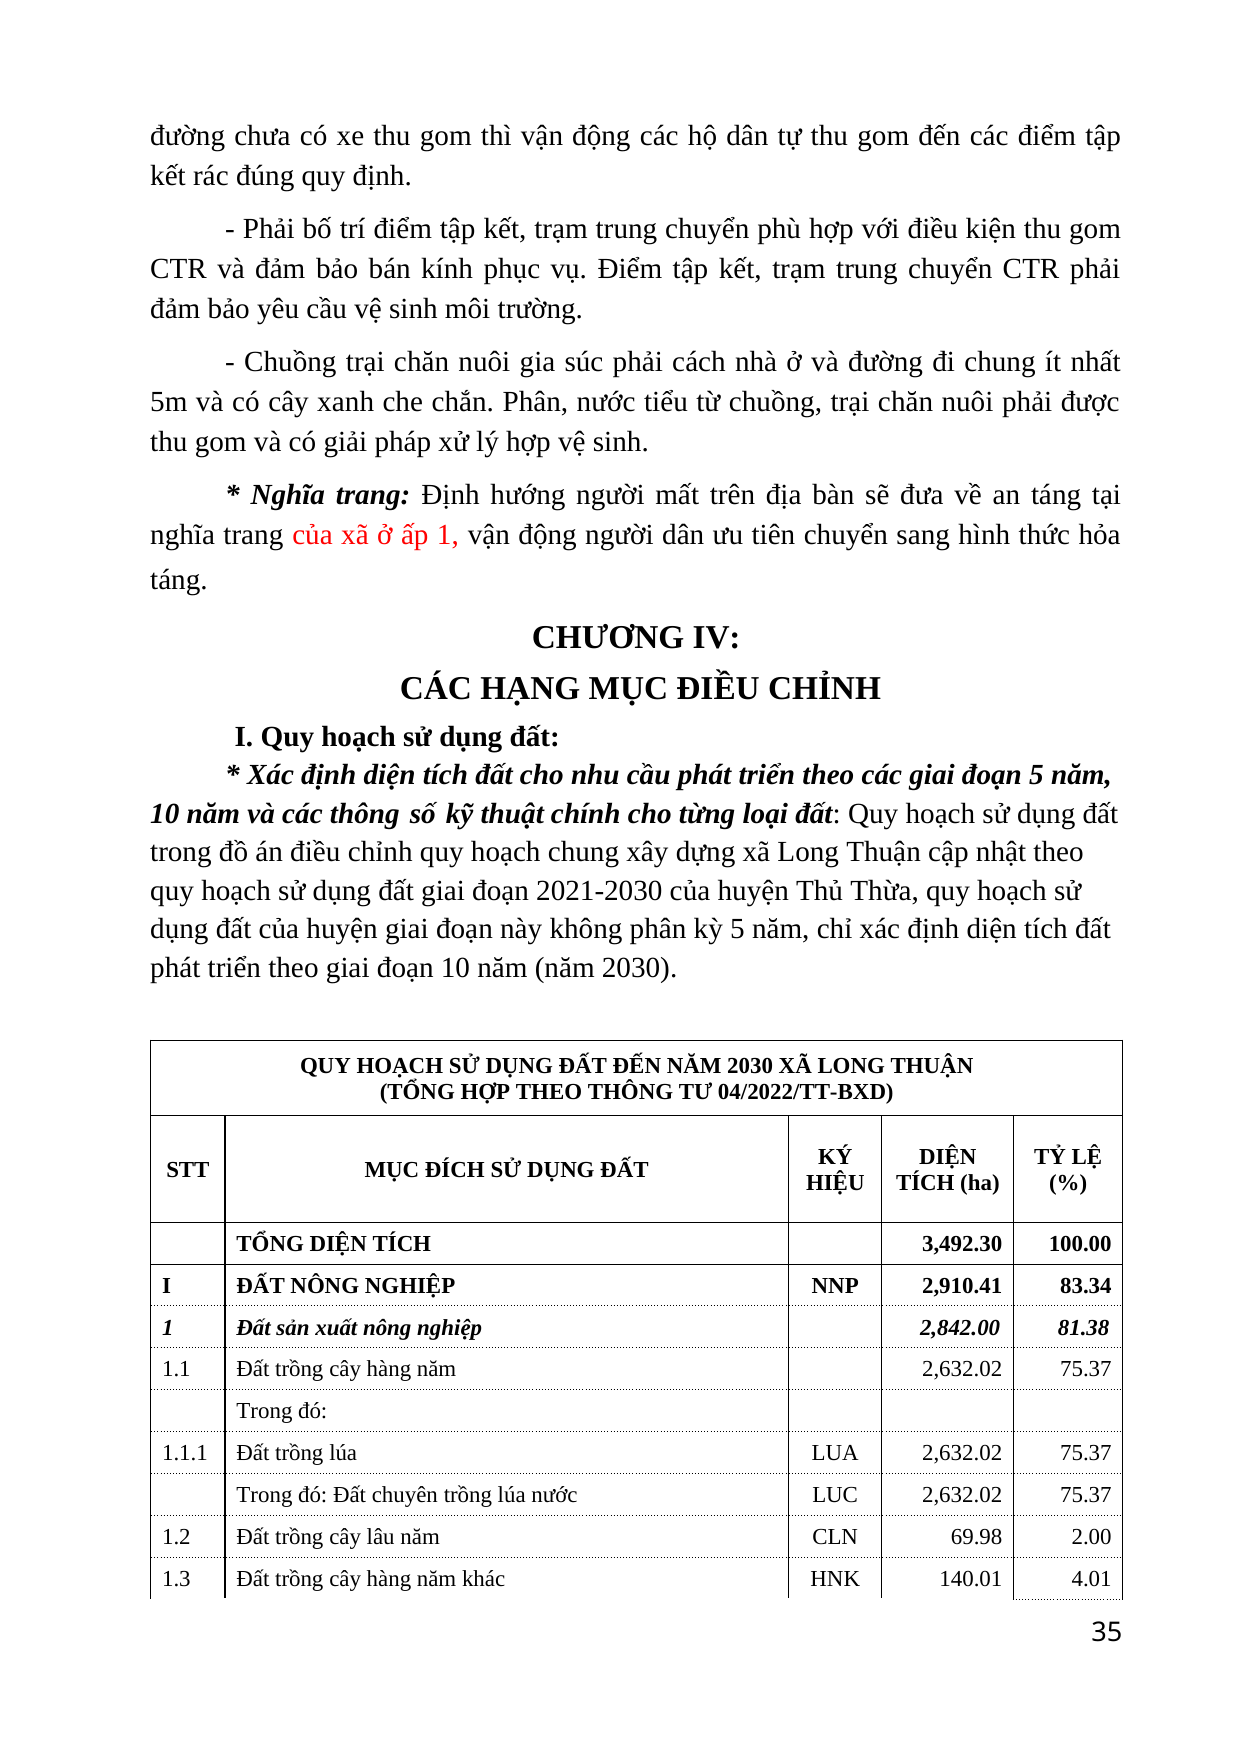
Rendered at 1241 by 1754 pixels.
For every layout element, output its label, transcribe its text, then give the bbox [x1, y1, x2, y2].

table_cell DIỆN TÍCH (ha) [882, 1116, 1013, 1222]
table_cell 2,842.00 [882, 1305, 1013, 1347]
table_cell TỶ LỆ (%) [1014, 1116, 1122, 1222]
table_cell 83.34 [1014, 1265, 1122, 1305]
table_cell 81.38 [1014, 1305, 1122, 1347]
table_cell 100.00 [1014, 1223, 1122, 1263]
table_cell [789, 1347, 881, 1389]
table_cell TỔNG DIỆN TÍCH [226, 1223, 788, 1263]
table_header QUY HOẠCH SỬ DỤNG ĐẤT ĐẾN NĂM 2030 XÃ LONG THUẬN (TỔNG HỢP THEO THÔNG TƯ 04/2022/TT-BXD) [151, 1041, 1122, 1115]
table_cell 1.1.1 [151, 1431, 224, 1473]
table_cell 2,910.41 [882, 1265, 1013, 1305]
table_cell Đất trồng cây lâu năm [226, 1515, 788, 1557]
table_cell Đất trồng cây hàng năm [226, 1347, 788, 1389]
list Quy hoạch sử dụng đất: [234, 719, 1122, 752]
table_cell 1.1 [151, 1347, 224, 1389]
table_cell ĐẤT NÔNG NGHIỆP [226, 1265, 788, 1305]
table_cell 140.01 [882, 1557, 1013, 1598]
table_cell HNK [789, 1557, 881, 1598]
table_cell KÝ HIỆU [789, 1116, 881, 1222]
text - Phải bố trí điểm tập kết, trạm trung chuyển phù hợp với điều kiện thu gom CTR và đảm bảo bán kính phục vụ. Điểm tập kết, trạm trung chuyển CTR phải đảm bảo yêu cầu vệ sinh môi trường. [150, 211, 1122, 325]
table_cell [151, 1223, 224, 1263]
table_cell 75.37 [1014, 1347, 1122, 1389]
table_cell 1.2 [151, 1515, 224, 1557]
table_cell LUC [789, 1473, 881, 1515]
table_cell 1 [151, 1305, 224, 1347]
table_cell 75.37 [1014, 1431, 1122, 1473]
table_cell NNP [789, 1265, 881, 1305]
table_cell MỤC ĐÍCH SỬ DỤNG ĐẤT [226, 1116, 788, 1222]
table_cell Đất trồng lúa [226, 1431, 788, 1473]
table_cell [789, 1389, 881, 1431]
text * Xác định diện tích đất cho nhu cầu phát triển theo các giai đoạn 5 năm, 10 năm và các thông số kỹ thuật chính cho từng loại đất: Quy hoạch sử dụng đất trong đồ án điều chỉnh quy hoạch chung xây dựng xã Long Thuận cập nhật theo quy hoạch sử dụng đất giai đoạn 2021-2030 của huyện Thủ Thừa, quy hoạch sử dụng đất của huyện giai đoạn này không phân kỳ 5 năm, chỉ xác định diện tích đất phát triển theo giai đoạn 10 năm (năm 2030). [150, 757, 1122, 983]
table_cell 4.01 [1014, 1557, 1122, 1598]
text - Chuồng trại chăn nuôi gia súc phải cách nhà ở và đường đi chung ít nhất 5m và có cây xanh che chắn. Phân, nước tiểu từ chuồng, trại chăn nuôi phải được thu gom và có giải pháp xử lý hợp vệ sinh. [150, 344, 1122, 458]
table_cell CLN [789, 1515, 881, 1557]
table_cell 2,632.02 [882, 1473, 1013, 1515]
table_cell 75.37 [1014, 1473, 1122, 1515]
table_cell Trong đó: [226, 1389, 788, 1431]
table_cell STT [151, 1116, 224, 1222]
table_cell 1.3 [151, 1557, 224, 1598]
table_cell [789, 1305, 881, 1347]
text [150, 118, 1122, 192]
table_cell 2,632.02 [882, 1347, 1013, 1389]
table_cell 69.98 [882, 1515, 1013, 1557]
table_cell [151, 1389, 224, 1431]
table_cell Trong đó: Đất chuyên trồng lúa nước [226, 1473, 788, 1515]
table_cell I [151, 1265, 224, 1305]
table_cell 2,632.02 [882, 1431, 1013, 1473]
table_cell LUA [789, 1431, 881, 1473]
text * Nghĩa trang: Định hướng người mất trên địa bàn sẽ đưa về an táng tại nghĩa trang của xã ở ấp 1, vận động người dân ưu tiên chuyển sang hình thức hỏa táng. [150, 477, 1122, 597]
table_cell [1014, 1389, 1122, 1431]
table_cell [882, 1389, 1013, 1431]
table_cell 2.00 [1014, 1515, 1122, 1557]
text CHƯƠNG IV: [150, 617, 1122, 655]
table_cell Đất sản xuất nông nghiệp [226, 1305, 788, 1347]
table_cell [151, 1473, 224, 1515]
table_cell Đất trồng cây hàng năm khác [226, 1557, 788, 1598]
text CÁC HẠNG MỤC ĐIỀU CHỈNH [150, 668, 1122, 706]
table_cell 3,492.30 [882, 1223, 1013, 1263]
table_cell [789, 1223, 881, 1263]
